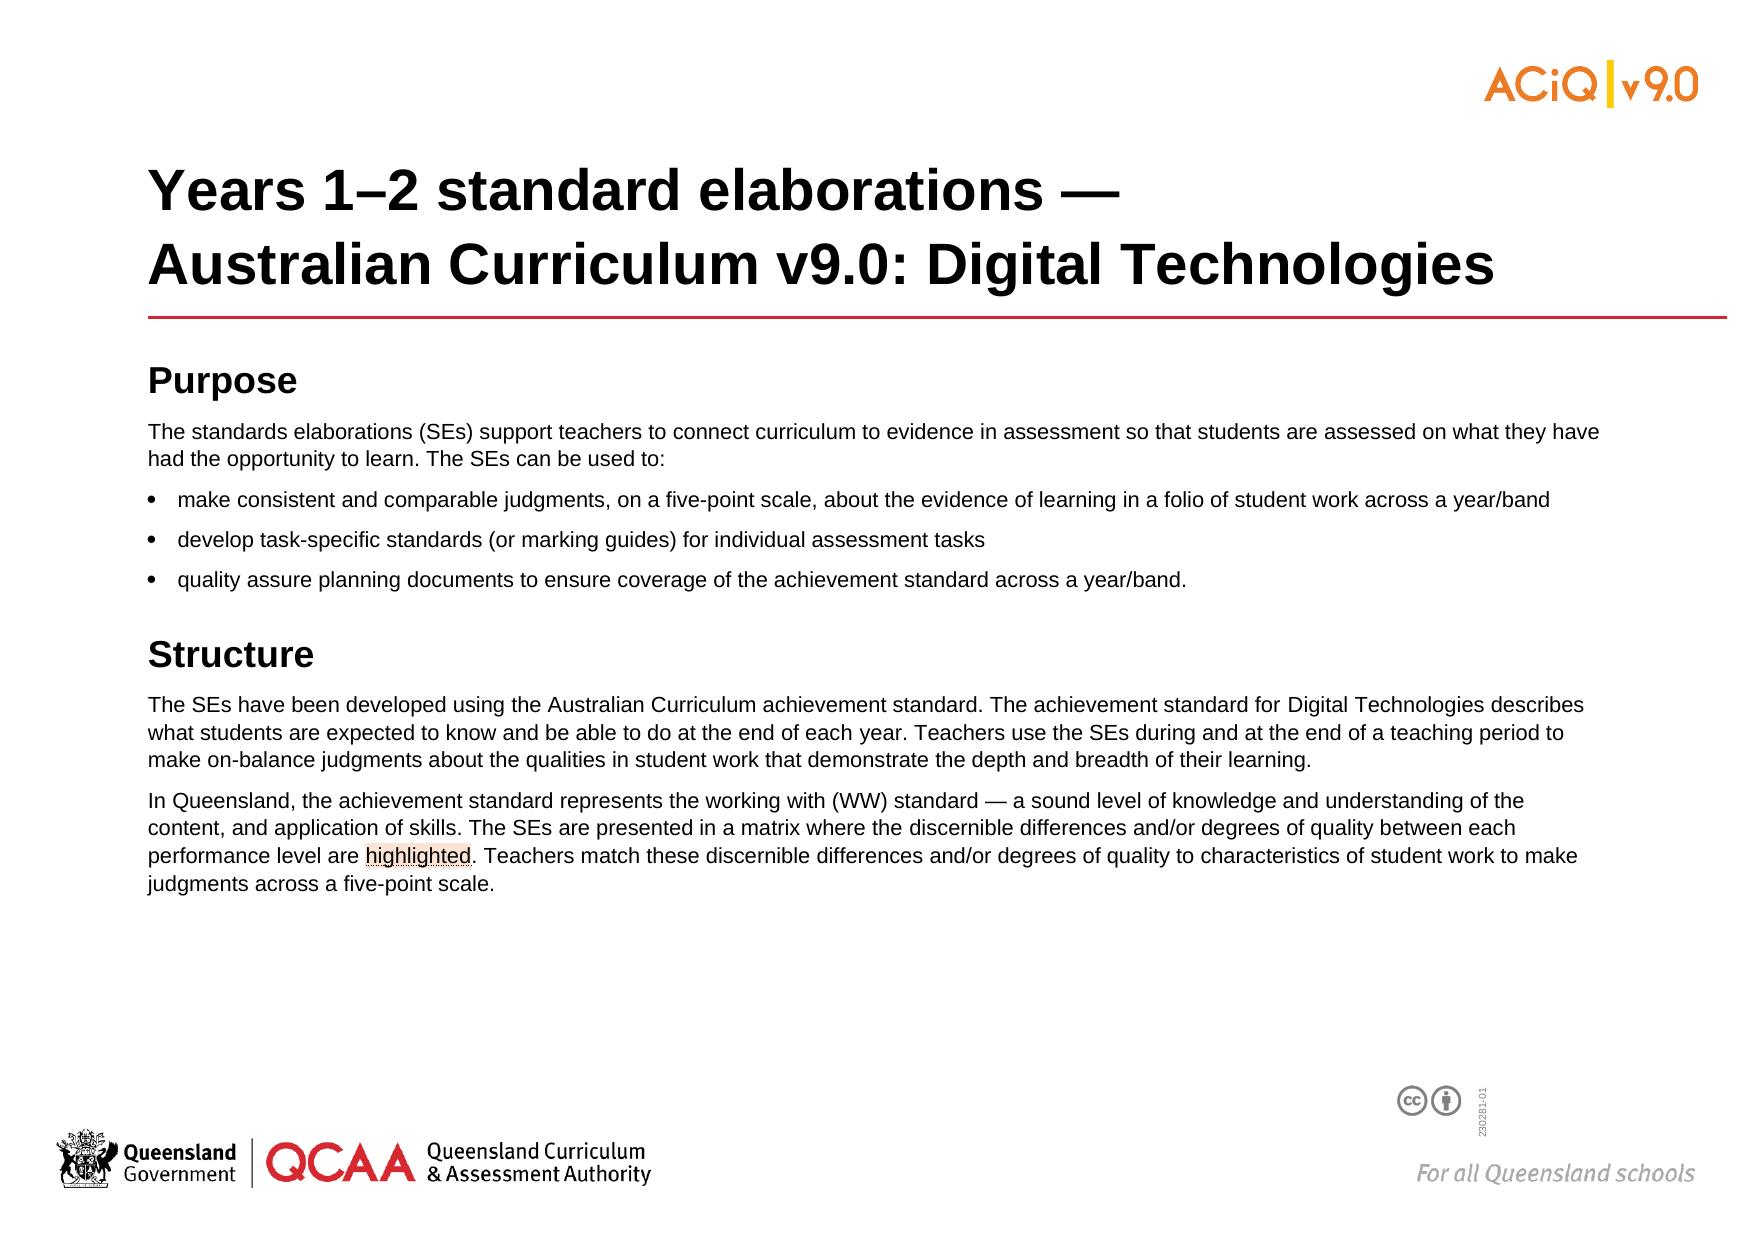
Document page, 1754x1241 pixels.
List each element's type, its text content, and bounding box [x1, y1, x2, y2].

subtitle Purpose [148, 359, 1606, 402]
text The SEs have been developed using the Australian Curriculum achievement standard. The achievement standard for describes what students are expected to know and be able to do at the end of each year. Teachers use the SEs during and at the end of a teaching period to make on-balance judgments about the qualities in student work that demonstrate the depth and breadth of their learning. [148, 692, 1606, 773]
picture [1482, 59, 1700, 110]
text The standards elaborations (SEs) support teachers to connect curriculum to evidence in assessment so that students are assessed on what they have had the opportunity to learn. The SEs can be used to: [148, 418, 1606, 471]
table_header Years 1–2 standard elaborations — Australian Curriculum : [148, 118, 1727, 316]
list make consistent and comparable judgments, on a five-point scale, about the evidence of learning in a folio of student work across a year/band [148, 486, 1606, 512]
subtitle Structure [148, 632, 1606, 675]
list develop task-specific standards (or marking guides) for individual assessment tasks [148, 527, 1606, 552]
list quality assure planning documents to ensure coverage of the achievement standard across a year/band. [148, 567, 1606, 592]
picture [0, 1063, 1754, 1241]
text In Queensland, the achievement standard represents the working with (WW) standard — a sound level of knowledge and understanding of the content, and application of skills. The SEs are presented in a matrix where the discernible differences and/or degrees of quality between each performance level are highlighted. Teachers match these discernible differences and/or degrees of quality to characteristics of student work to make judgments across a five-point scale. [148, 788, 1606, 896]
